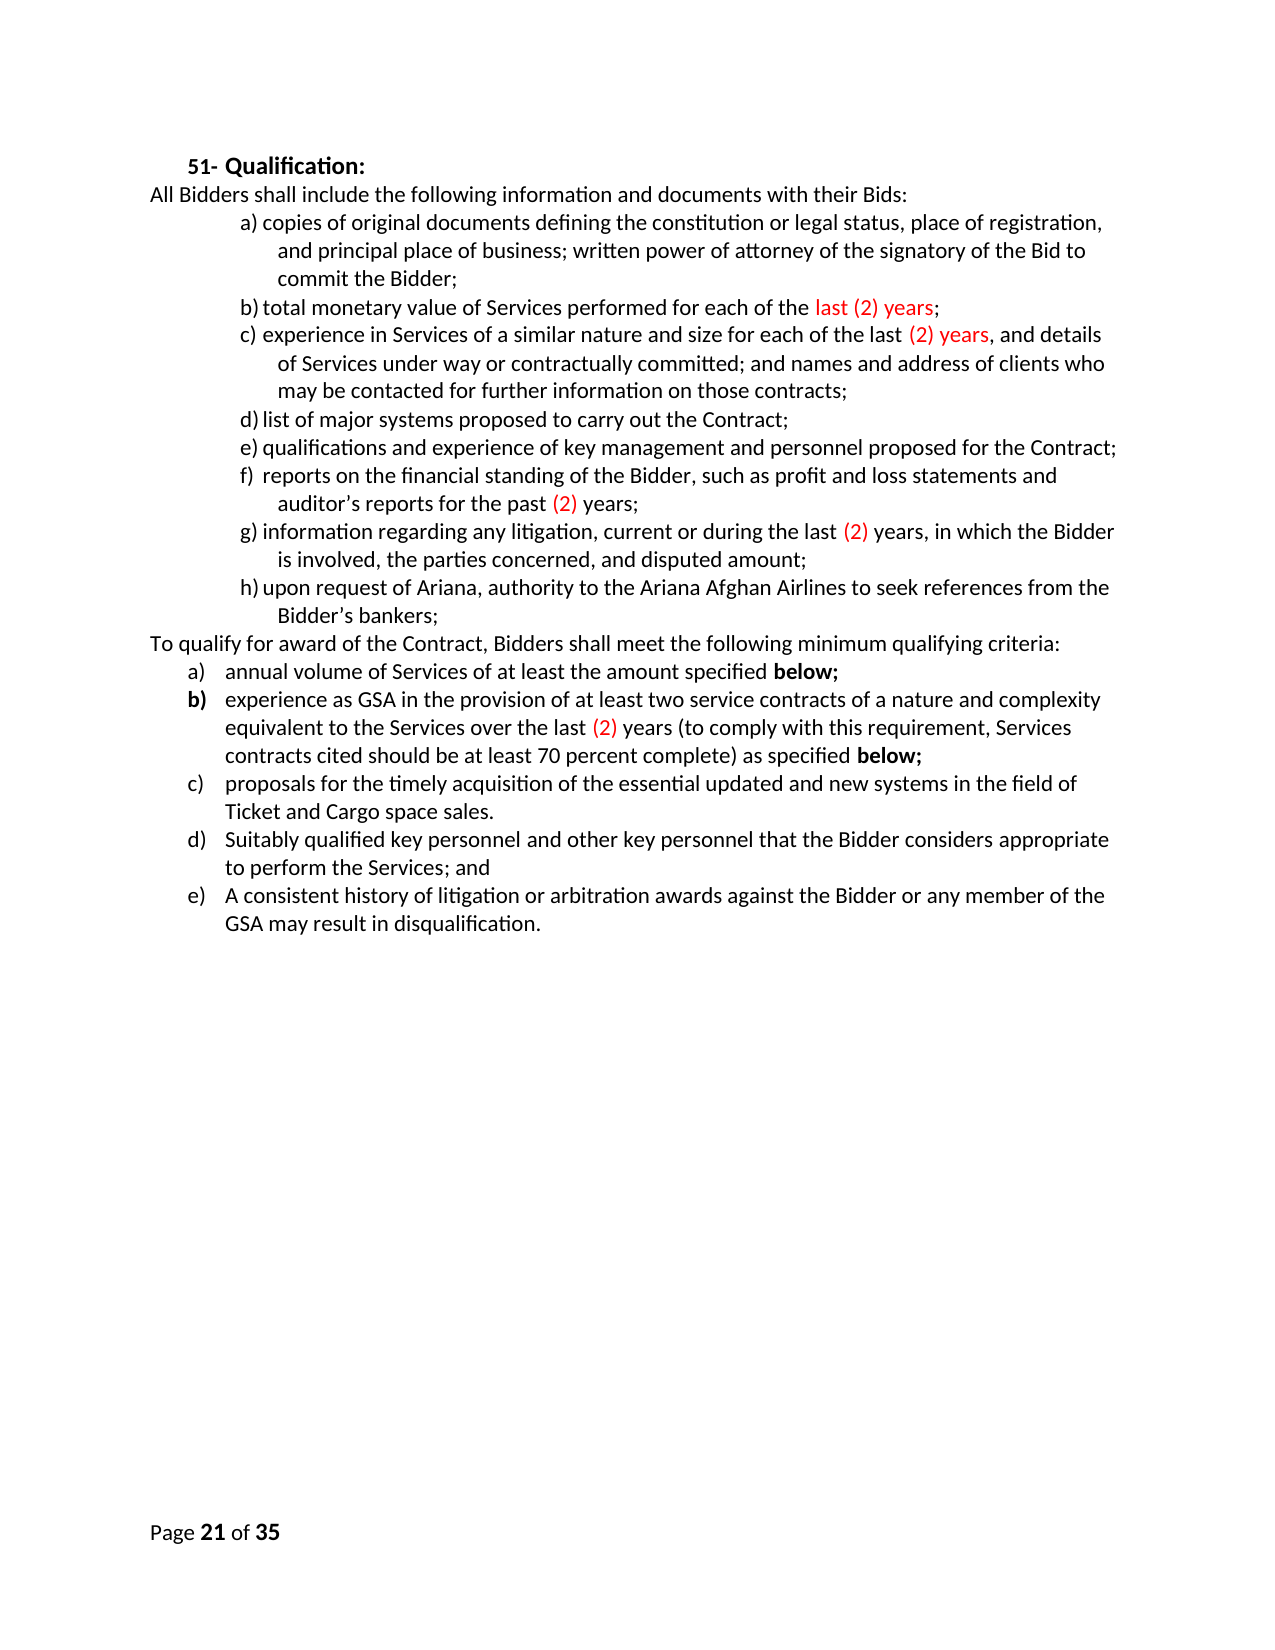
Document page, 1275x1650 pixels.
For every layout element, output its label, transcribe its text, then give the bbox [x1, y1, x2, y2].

text To qualify for award of the Contract, Bidders shall meet the following minimum qualifying criteria: [150, 629, 1125, 657]
list total monetary value of Services performed for each of the last (2) years; [240, 293, 1125, 321]
list reports on the financial standing of the Bidder, such as profit and loss statements and auditor’s reports for the past (2) years; [240, 461, 1125, 517]
list annual volume of Services of at least the amount specified below; [187, 657, 1125, 685]
list Qualification: [187, 150, 1125, 181]
list list of major systems proposed to carry out the Contract; [240, 405, 1125, 433]
list copies of original documents defining the constitution or legal status, place of registration, and principal place of business; written power of attorney of the signatory of the Bid to commit the Bidder; [240, 208, 1125, 293]
list information regarding any litigation, current or during the last (2) years, in which the Bidder is involved, the parties concerned, and disputed amount; [240, 517, 1125, 573]
list upon request of Ariana, authority to the Ariana Afghan Airlines to seek references from the Bidder’s bankers; [240, 573, 1125, 629]
list A consistent history of litigation or arbitration awards against the Bidder or any member of the GSA may result in disqualification. [187, 881, 1125, 937]
text All Bidders shall include the following information and documents with their Bids: [150, 181, 1125, 208]
list experience in Services of a similar nature and size for each of the last (2) years, and details of Services under way or contractually committed; and names and address of clients who may be contacted for further information on those contracts; [240, 321, 1125, 405]
list experience as GSA in the provision of at least two service contracts of a nature and complexity equivalent to the Services over the last (2) years (to comply with this requirement, Services contracts cited should be at least 70 percent complete) as specified below; [187, 685, 1125, 769]
list Suitably qualified key personnel and other key personnel that the Bidder considers appropriate to perform the Services; and [187, 825, 1125, 881]
list proposals for the timely acquisition of the essential updated and new systems in the field of Ticket and Cargo space sales. [187, 769, 1125, 825]
list qualifications and experience of key management and personnel proposed for the Contract; [240, 433, 1125, 461]
